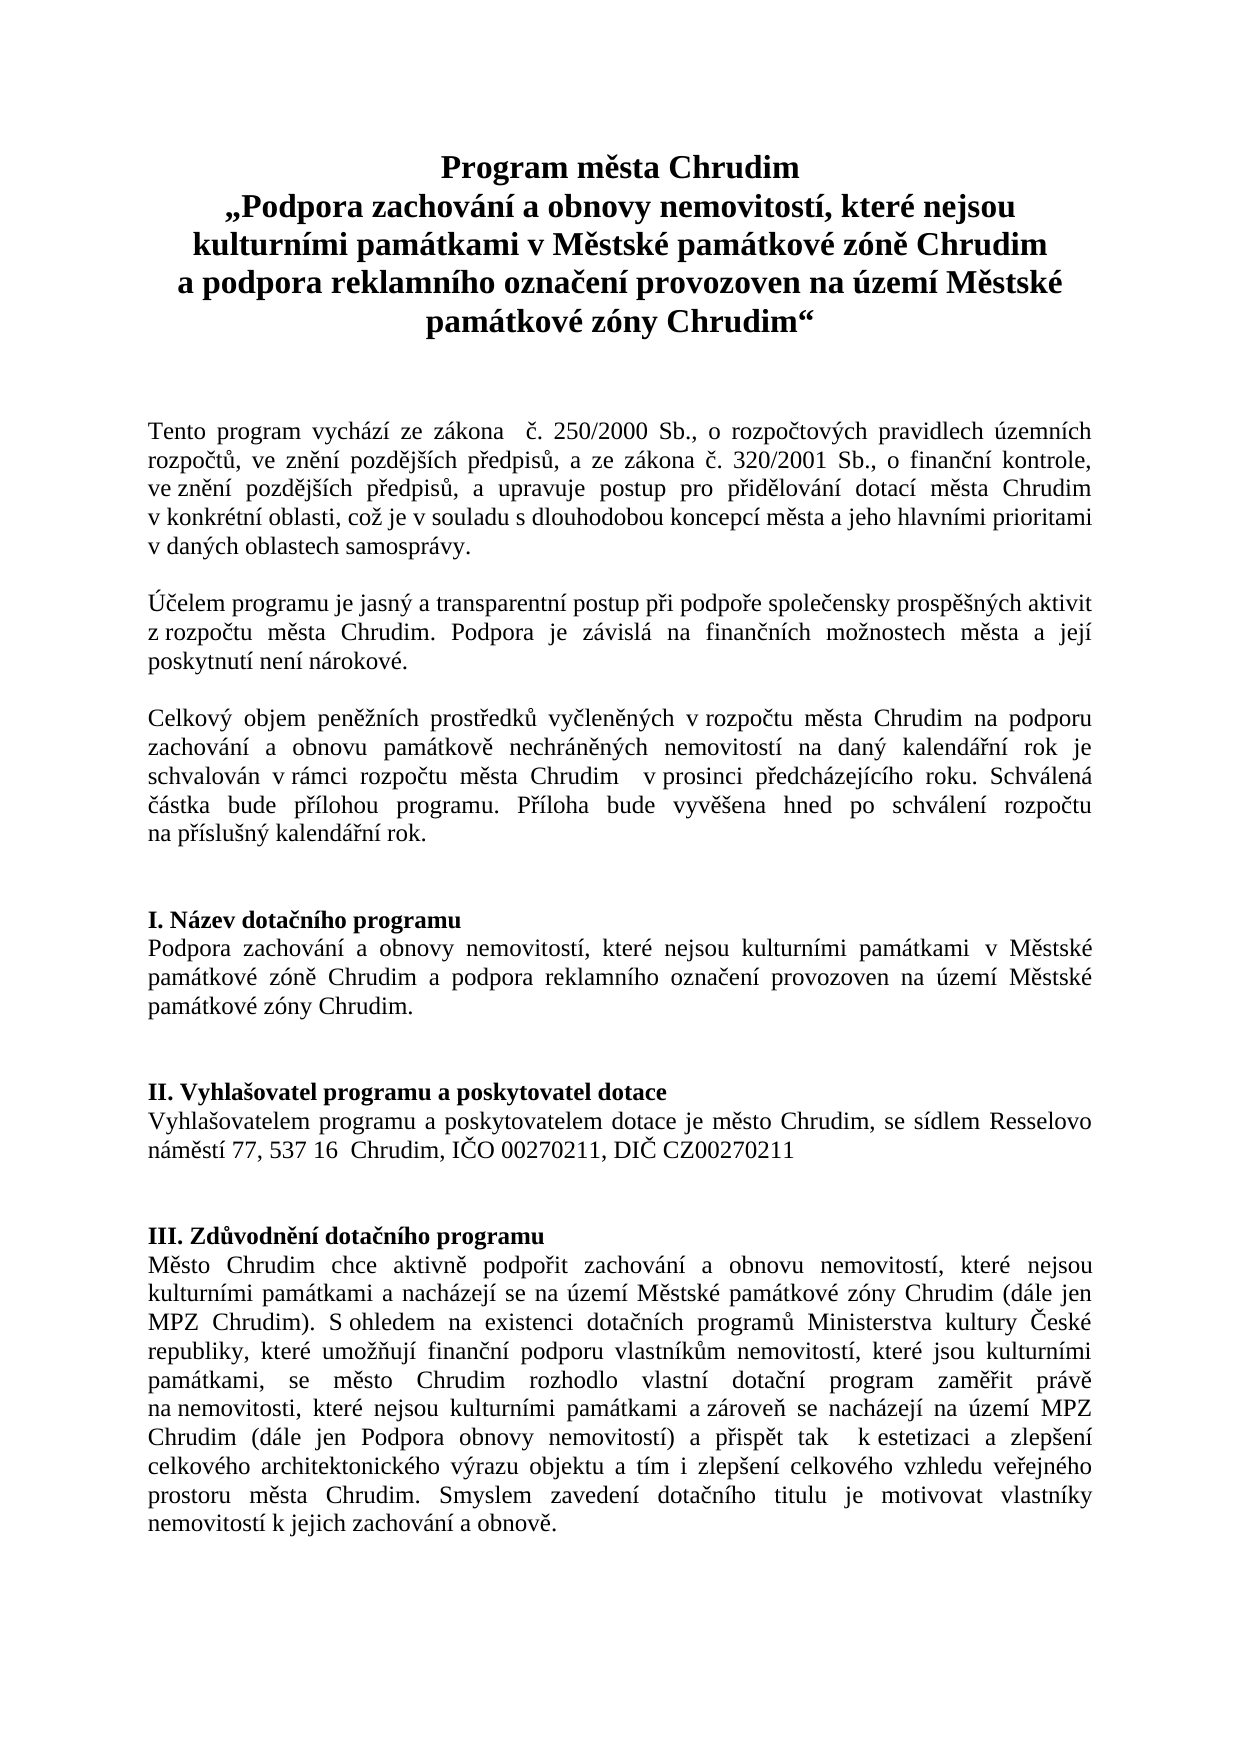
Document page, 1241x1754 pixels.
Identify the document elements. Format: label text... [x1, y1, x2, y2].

text Město Chrudim chce aktivně podpořit zachování a obnovu nemovitostí, které nejsou kulturními památkami a nacházejí se na území Městské památkové zóny Chrudim (dále jen MPZ Chrudim). S ohledem na existenci dotačních programů Ministerstva kultury České republiky, které umožňují finanční podporu vlastníkům nemovitostí, které jsou kulturními památkami, se město Chrudim rozhodlo vlastní dotační program zaměřit právě na nemovitosti, které nejsou kulturními památkami a zároveň se nacházejí na území MPZ Chrudim (dále jen Podpora obnovy nemovitostí) a přispět tak k estetizaci a zlepšení celkového architektonického výrazu objektu a tím i zlepšení celkového vzhledu veřejného prostoru města Chrudim. Smyslem zavedení dotačního titulu je motivovat vlastníky nemovitostí k jejich zachování a obnově. [148, 1250, 1093, 1537]
text Podpora zachování a obnovy nemovitostí, které nejsou kulturními památkami v Městské památkové zóně Chrudim a podpora reklamního označení provozoven na území Městské památkové zóny Chrudim. [148, 933, 1093, 1020]
text Program města Chrudim [148, 148, 1093, 186]
text Vyhlašovatelem programu a poskytovatelem dotace je město Chrudim, se sídlem Resselovo náměstí 77, 537 16 Chrudim, IČO 00270211, DIČ CZ00270211 [148, 1106, 1093, 1163]
text Celkový objem peněžních prostředků vyčleněných v rozpočtu města Chrudim na podporu zachování a obnovu památkově nechráněných nemovitostí na daný kalendářní rok je schvalován v rámci rozpočtu města Chrudim v prosinci předcházejícího roku. Schválená částka bude přílohou programu. Příloha bude vyvěšena hned po schválení rozpočtu na příslušný kalendářní rok. [148, 703, 1093, 847]
text Účelem programu je jasný a transparentní postup při podpoře společensky prospěšných aktivit z rozpočtu města Chrudim. Podpora je závislá na finančních možnostech města a její poskytnutí není nárokové. [148, 588, 1093, 675]
text Tento program vychází ze zákona č. 250/2000 Sb., o rozpočtových pravidlech územních rozpočtů, ve znění pozdějších předpisů, a ze zákona č. 320/2001 Sb., o finanční kontrole, ve znění pozdějších předpisů, a upravuje postup pro přidělování dotací města Chrudim v konkrétní oblasti, což je v souladu s dlouhodobou koncepcí města a jeho hlavními prioritami v daných oblastech samosprávy. [148, 416, 1093, 560]
text „Podpora zachování a obnovy nemovitostí, které nejsou kulturními památkami v Městské památkové zóně Chrudim a podpora reklamního označení provozoven na území Městské památkové zóny Chrudim“ [148, 186, 1093, 339]
text III. Zdůvodnění dotačního programu [148, 1221, 1093, 1250]
text I. Název dotačního programu [148, 905, 1093, 933]
text II. Vyhlašovatel programu a poskytovatel dotace [148, 1077, 1093, 1106]
